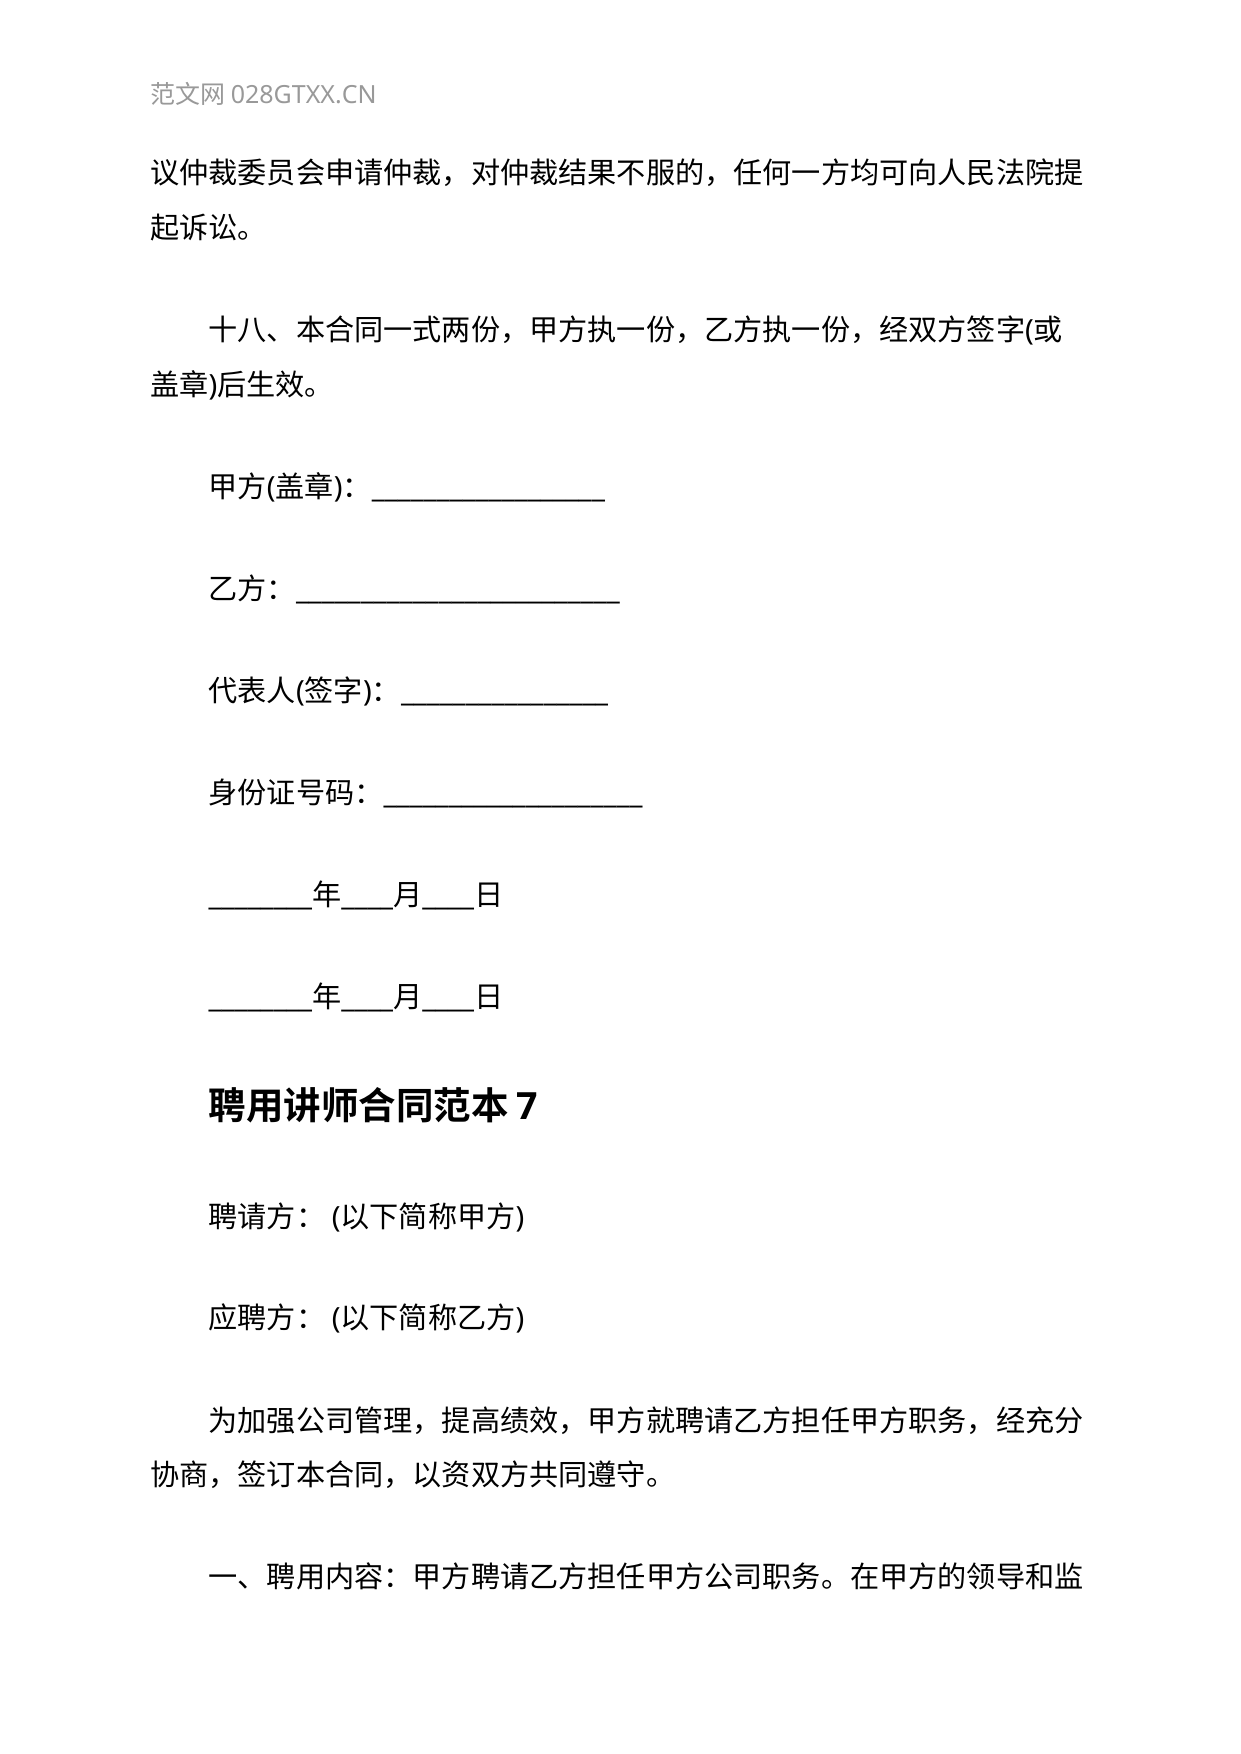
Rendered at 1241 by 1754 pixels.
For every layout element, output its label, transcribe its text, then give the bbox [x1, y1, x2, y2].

text 身份证号码：____________________ [150, 769, 1090, 812]
text 甲方(盖章)：__________________ [150, 464, 1090, 506]
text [150, 150, 1090, 247]
text 十八、本合同一式两份，甲方执一份，乙方执一份，经双方签字(或盖章)后生效。 [150, 307, 1090, 404]
text 聘用讲师合同范本7 [150, 1076, 1090, 1130]
text 乙方：_________________________ [150, 566, 1090, 608]
text 应聘方： (以下简称乙方) [150, 1295, 1090, 1337]
text ________年____月____日 [150, 872, 1090, 914]
text ________年____月____日 [150, 973, 1090, 1016]
text 为加强公司管理，提高绩效，甲方就聘请乙方担任甲方职务，经充分协商，签订本合同，以资双方共同遵守。 [150, 1397, 1090, 1494]
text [150, 1554, 1090, 1596]
text 代表人(签字)：________________ [150, 668, 1090, 710]
text 聘请方： (以下简称甲方) [150, 1193, 1090, 1236]
